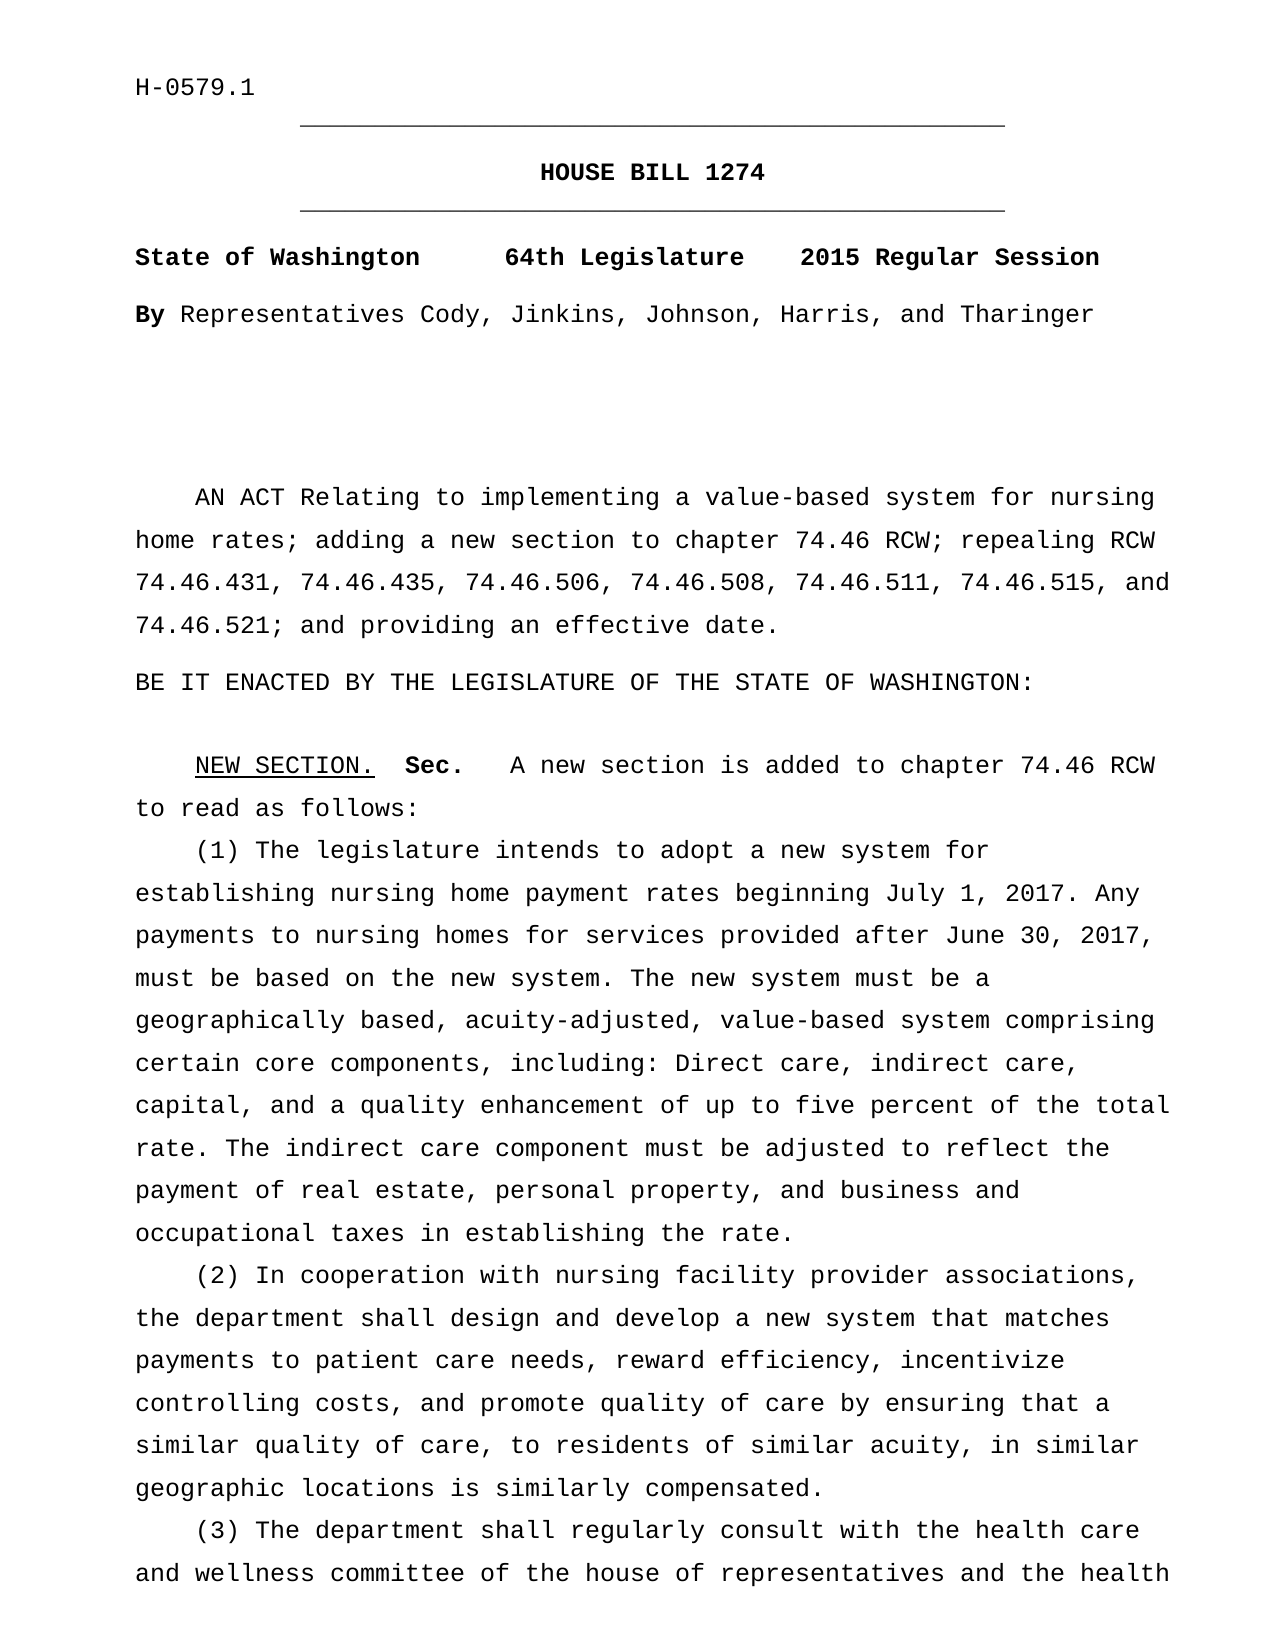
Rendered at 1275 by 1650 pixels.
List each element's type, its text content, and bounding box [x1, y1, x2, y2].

text BE IT ENACTED BY THE LEGISLATURE OF THE STATE OF WASHINGTON: [135, 670, 1170, 698]
text NEW SECTION. Sec. A new section is added to chapter 74.46 RCW to read as follows: [135, 740, 1170, 825]
text AN ACT Relating to implementing a value-based system for nursing home rates; adding a new section to chapter 74.46 RCW; repealing RCW 74.46.431, 74.46.435, 74.46.506, 74.46.508, 74.46.511, 74.46.515, and 74.46.521; and providing an effective date. [135, 472, 1170, 642]
text By Representatives Cody, Jinkins, Johnson, Harris, and Tharinger [135, 302, 1170, 330]
text HOUSE BILL 1274 [135, 160, 1170, 188]
text _______________________________________________ [135, 188, 1170, 217]
text (1) The legislature intends to adopt a new system for establishing nursing home payment rates beginning July 1, 2017. Any payments to nursing homes for services provided after June 30, 2017, must be based on the new system. The new system must be a geographically based, acuity-adjusted, value-based system comprising certain core components, including: Direct care, indirect care, capital, and a quality enhancement of up to five percent of the total rate. The indirect care component must be adjusted to reflect the payment of real estate, personal property, and business and occupational taxes in establishing the rate. [135, 825, 1170, 1250]
text State of Washington 64th Legislature 2015 Regular Session [135, 245, 1170, 273]
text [135, 1505, 1170, 1590]
text _______________________________________________ [135, 103, 1170, 132]
text (2) In cooperation with nursing facility provider associations, the department shall design and develop a new system that matches payments to patient care needs, reward efficiency, incentivize controlling costs, and promote quality of care by ensuring that a similar quality of care, to residents of similar acuity, in similar geographic locations is similarly compensated. [135, 1250, 1170, 1505]
text H-0579.1 [135, 75, 1170, 103]
